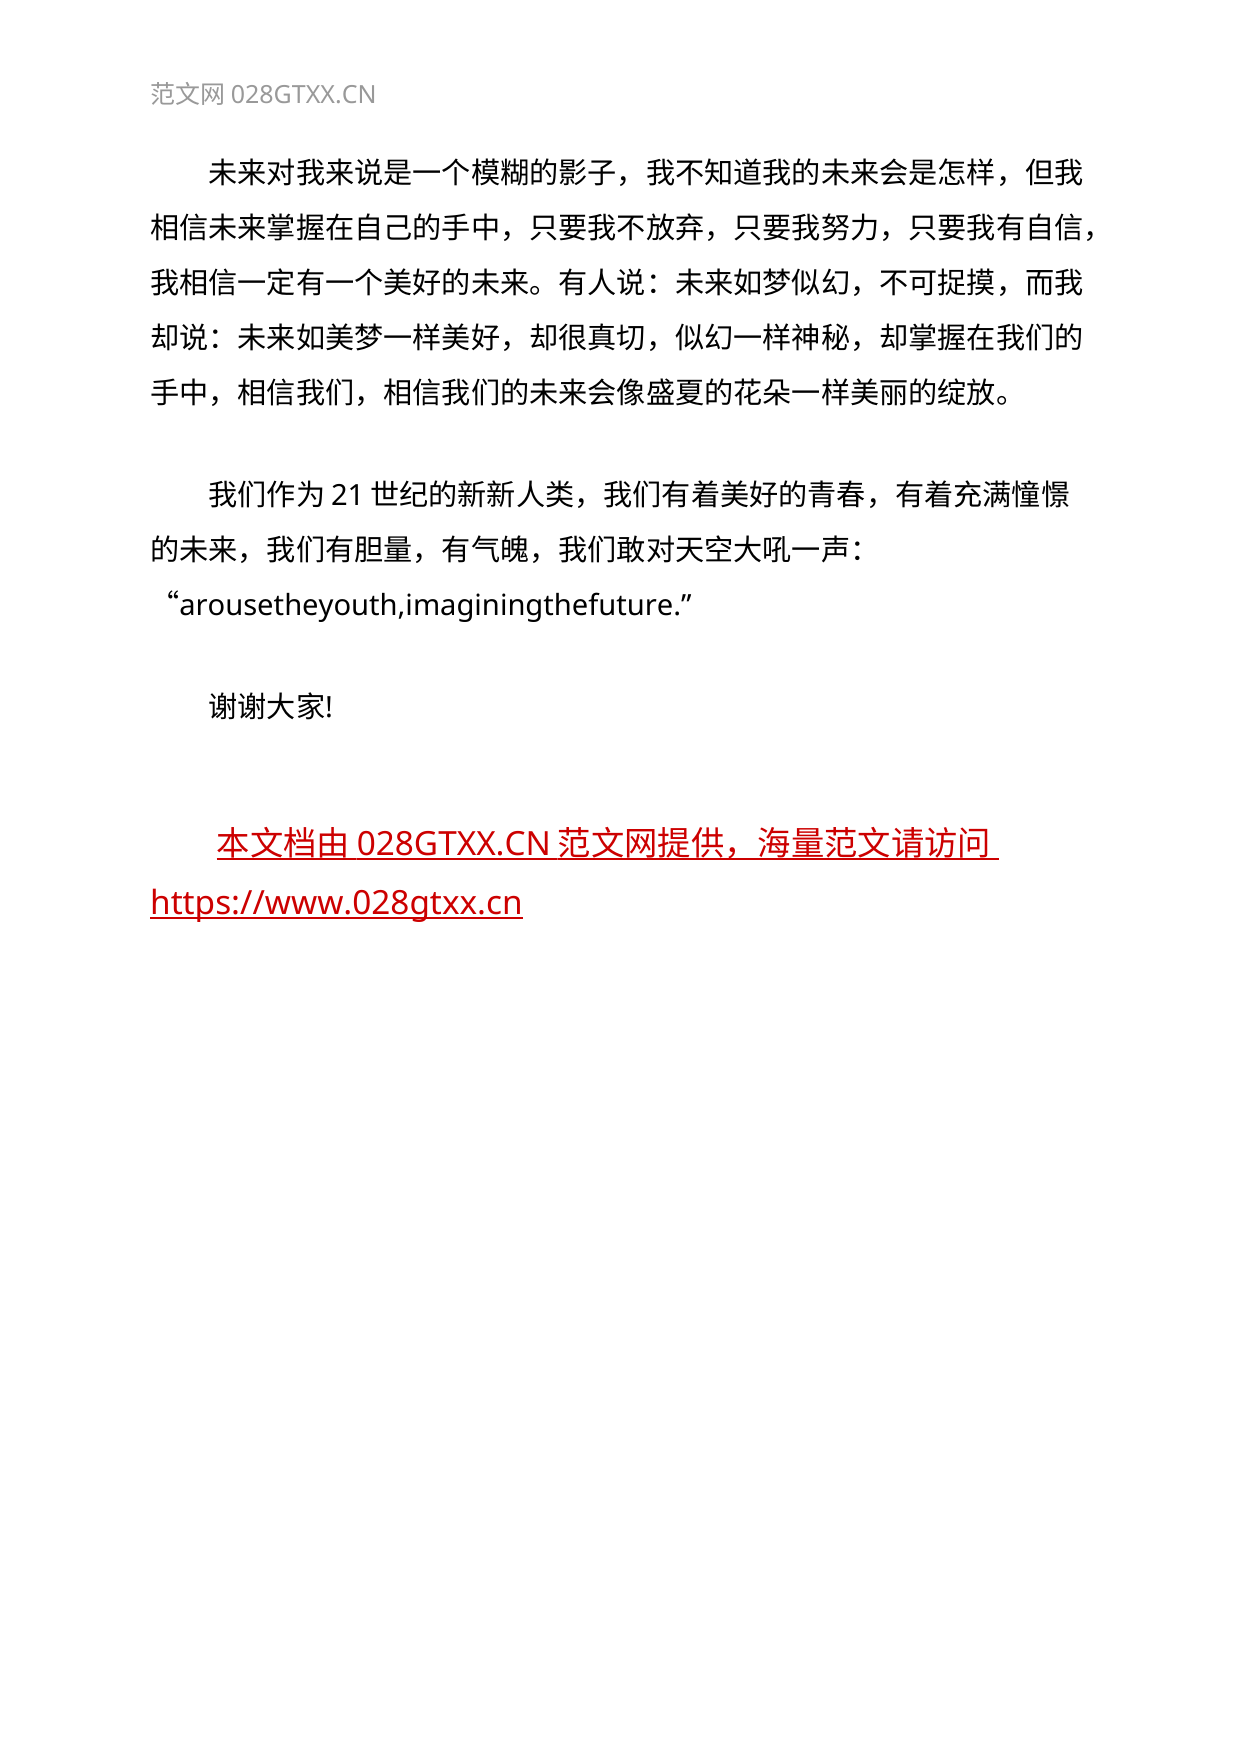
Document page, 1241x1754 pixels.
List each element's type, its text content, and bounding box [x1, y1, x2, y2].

text 本文档由028GTXX.CN范文网提供，海量范文请访问 https://www.028gtxx.cn [150, 816, 1090, 924]
text 谢谢大家! [150, 683, 1090, 726]
text 我们作为21世纪的新新人类，我们有着美好的青春，有着充满憧憬的未来，我们有胆量，有气魄，我们敢对天空大吼一声：“arousetheyouth,imaginingthefuture.” [150, 471, 1090, 624]
text 未来对我来说是一个模糊的影子，我不知道我的未来会是怎样，但我相信未来掌握在自己的手中，只要我不放弃，只要我努力，只要我有自信，我相信一定有一个美好的未来。有人说：未来如梦似幻，不可捉摸，而我却说：未来如美梦一样美好，却很真切，似幻一样神秘，却掌握在我们的手中，相信我们，相信我们的未来会像盛夏的花朵一样美丽的绽放。 [150, 150, 1090, 412]
